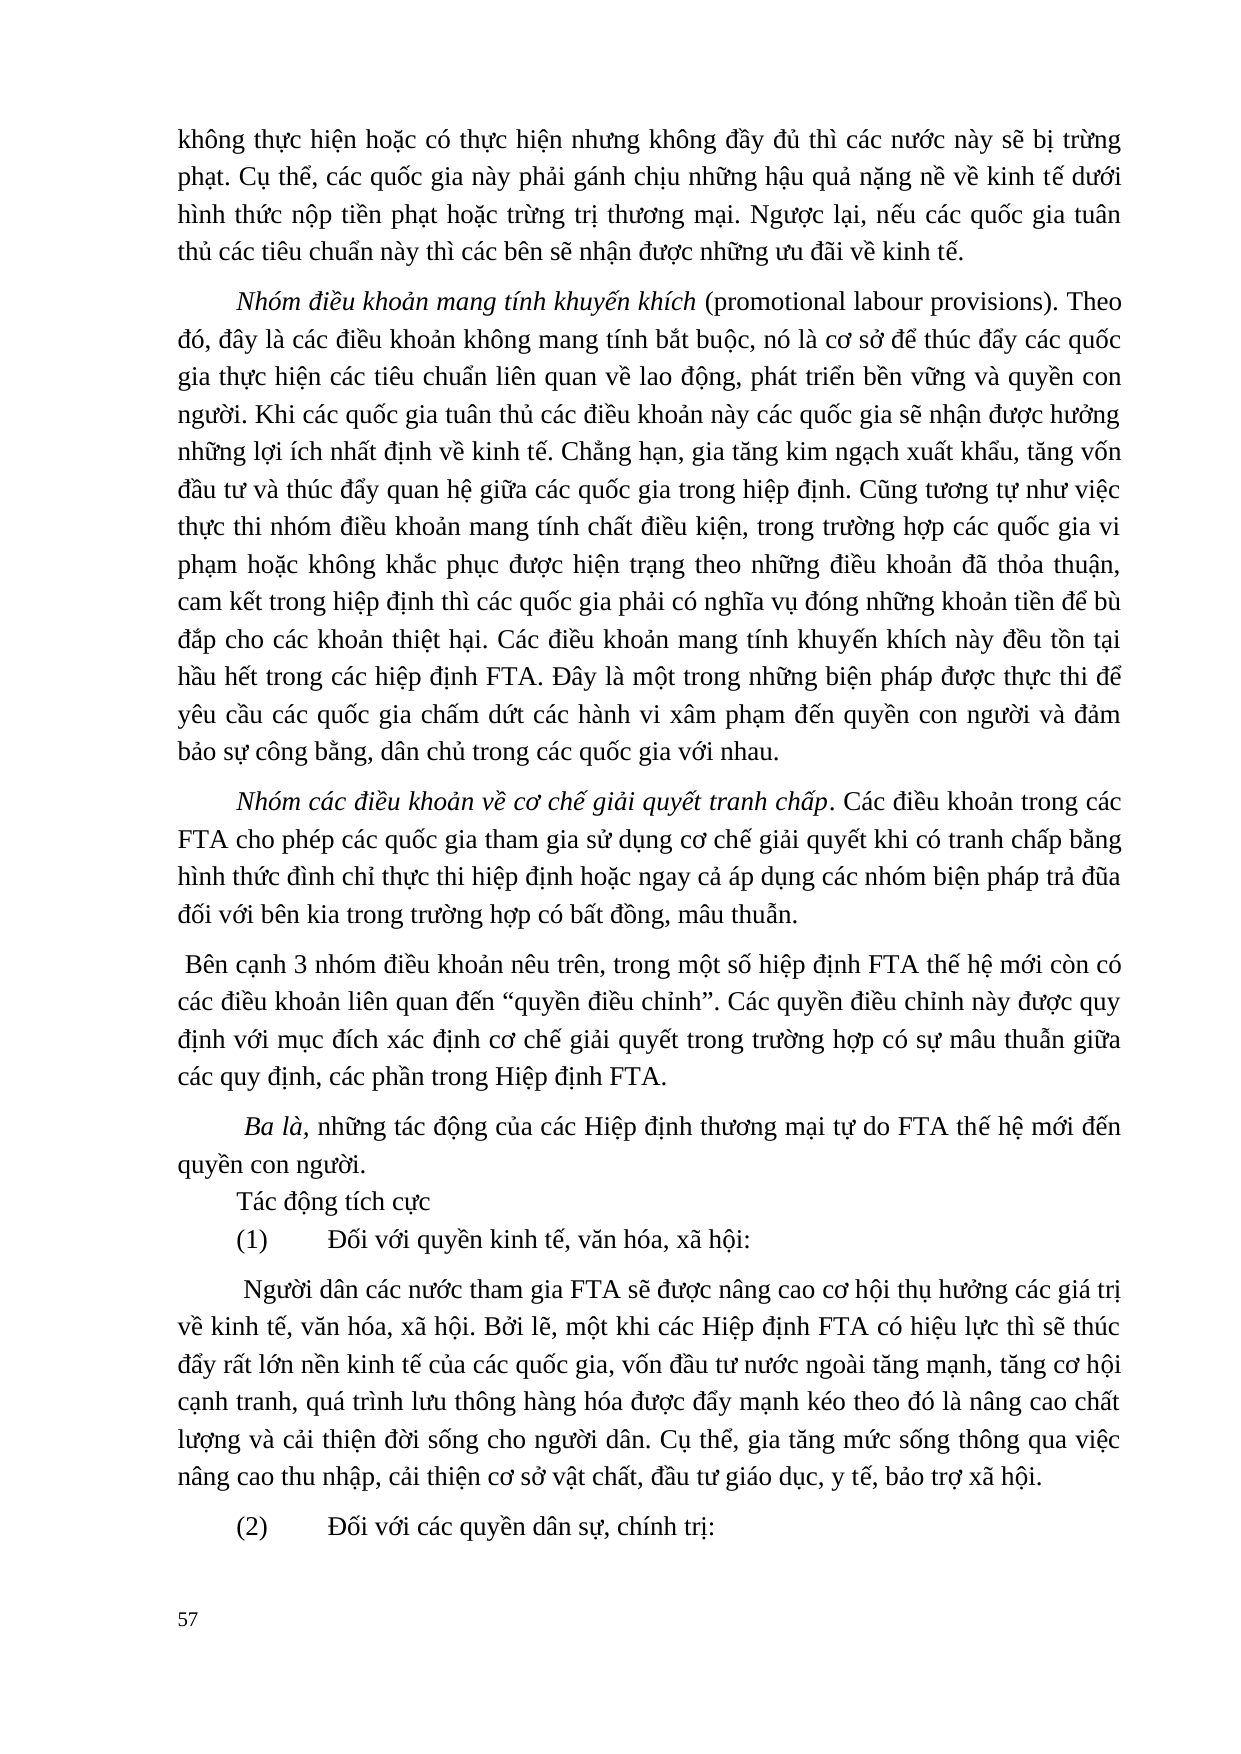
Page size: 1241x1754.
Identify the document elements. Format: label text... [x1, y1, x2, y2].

list Tác động tích cực [177, 1181, 1122, 1218]
text Bên cạnh 3 nhóm điều khoản nêu trên, trong một số hiệp định FTA thế hệ mới còn có các điều khoản liên quan đến “quyền điều chỉnh”. Các quyền điều chỉnh này được quy định với mục đích xác định cơ chế giải quyết trong trường hợp có sự mâu thuẫn giữa các quy định, các phần trong Hiệp định FTA. [177, 943, 1122, 1093]
list Đối với các quyền dân sự, chính trị: [177, 1506, 1122, 1543]
text Người dân các nước tham gia FTA sẽ được nâng cao cơ hội thụ hưởng các giá trị về kinh tế, văn hóa, xã hội. Bởi lẽ, một khi các Hiệp định FTA có hiệu lực thì sẽ thúc đẩy rất lớn nền kinh tế của các quốc gia, vốn đầu tư nước ngoài tăng mạnh, tăng cơ hội cạnh tranh, quá trình lưu thông hàng hóa được đẩy mạnh kéo theo đó là nâng cao chất lượng và cải thiện đời sống cho người dân. Cụ thể, gia tăng mức sống thông qua việc nâng cao thu nhập, cải thiện cơ sở vật chất, đầu tư giáo dục, y tế, bảo trợ xã hội. [177, 1268, 1122, 1493]
text Nhóm các điều khoản về cơ chế giải quyết tranh chấp. Các điều khoản trong các FTA cho phép các quốc gia tham gia sử dụng cơ chế giải quyết khi có tranh chấp bằng hình thức đình chỉ thực thi hiệp định hoặc ngay cả áp dụng các nhóm biện pháp trả đũa đối với bên kia trong trường hợp có bất đồng, mâu thuẫn. [177, 781, 1122, 931]
text Nhóm điều khoản mang tính khuyến khích (promotional labour provisions). Theo đó, đây là các điều khoản không mang tính bắt buộc, nó là cơ sở để thúc đẩy các quốc gia thực hiện các tiêu chuẩn liên quan về lao động, phát triển bền vững và quyền con người. Khi các quốc gia tuân thủ các điều khoản này các quốc gia sẽ nhận được hưởng những lợi ích nhất định về kinh tế. Chẳng hạn, gia tăng kim ngạch xuất khẩu, tăng vốn đầu tư và thúc đẩy quan hệ giữa các quốc gia trong hiệp định. Cũng tương tự như việc thực thi nhóm điều khoản mang tính chất điều kiện, trong trường hợp các quốc gia vi phạm hoặc không khắc phục được hiện trạng theo những điều khoản đã thỏa thuận, cam kết trong hiệp định thì các quốc gia phải có nghĩa vụ đóng những khoản tiền để bù đắp cho các khoản thiệt hại. Các điều khoản mang tính khuyến khích này đều tồn tại hầu hết trong các hiệp định FTA. Đây là một trong những biện pháp được thực thi để yêu cầu các quốc gia chấm dứt các hành vi xâm phạm đến quyền con người và đảm bảo sự công bằng, dân chủ trong các quốc gia với nhau. [177, 281, 1122, 768]
list Ba là, những tác động của các Hiệp định thương mại tự do FTA thế hệ mới đến quyền con người. [177, 1106, 1122, 1181]
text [177, 118, 1122, 268]
list Đối với quyền kinh tế, văn hóa, xã hội: [177, 1218, 1122, 1256]
